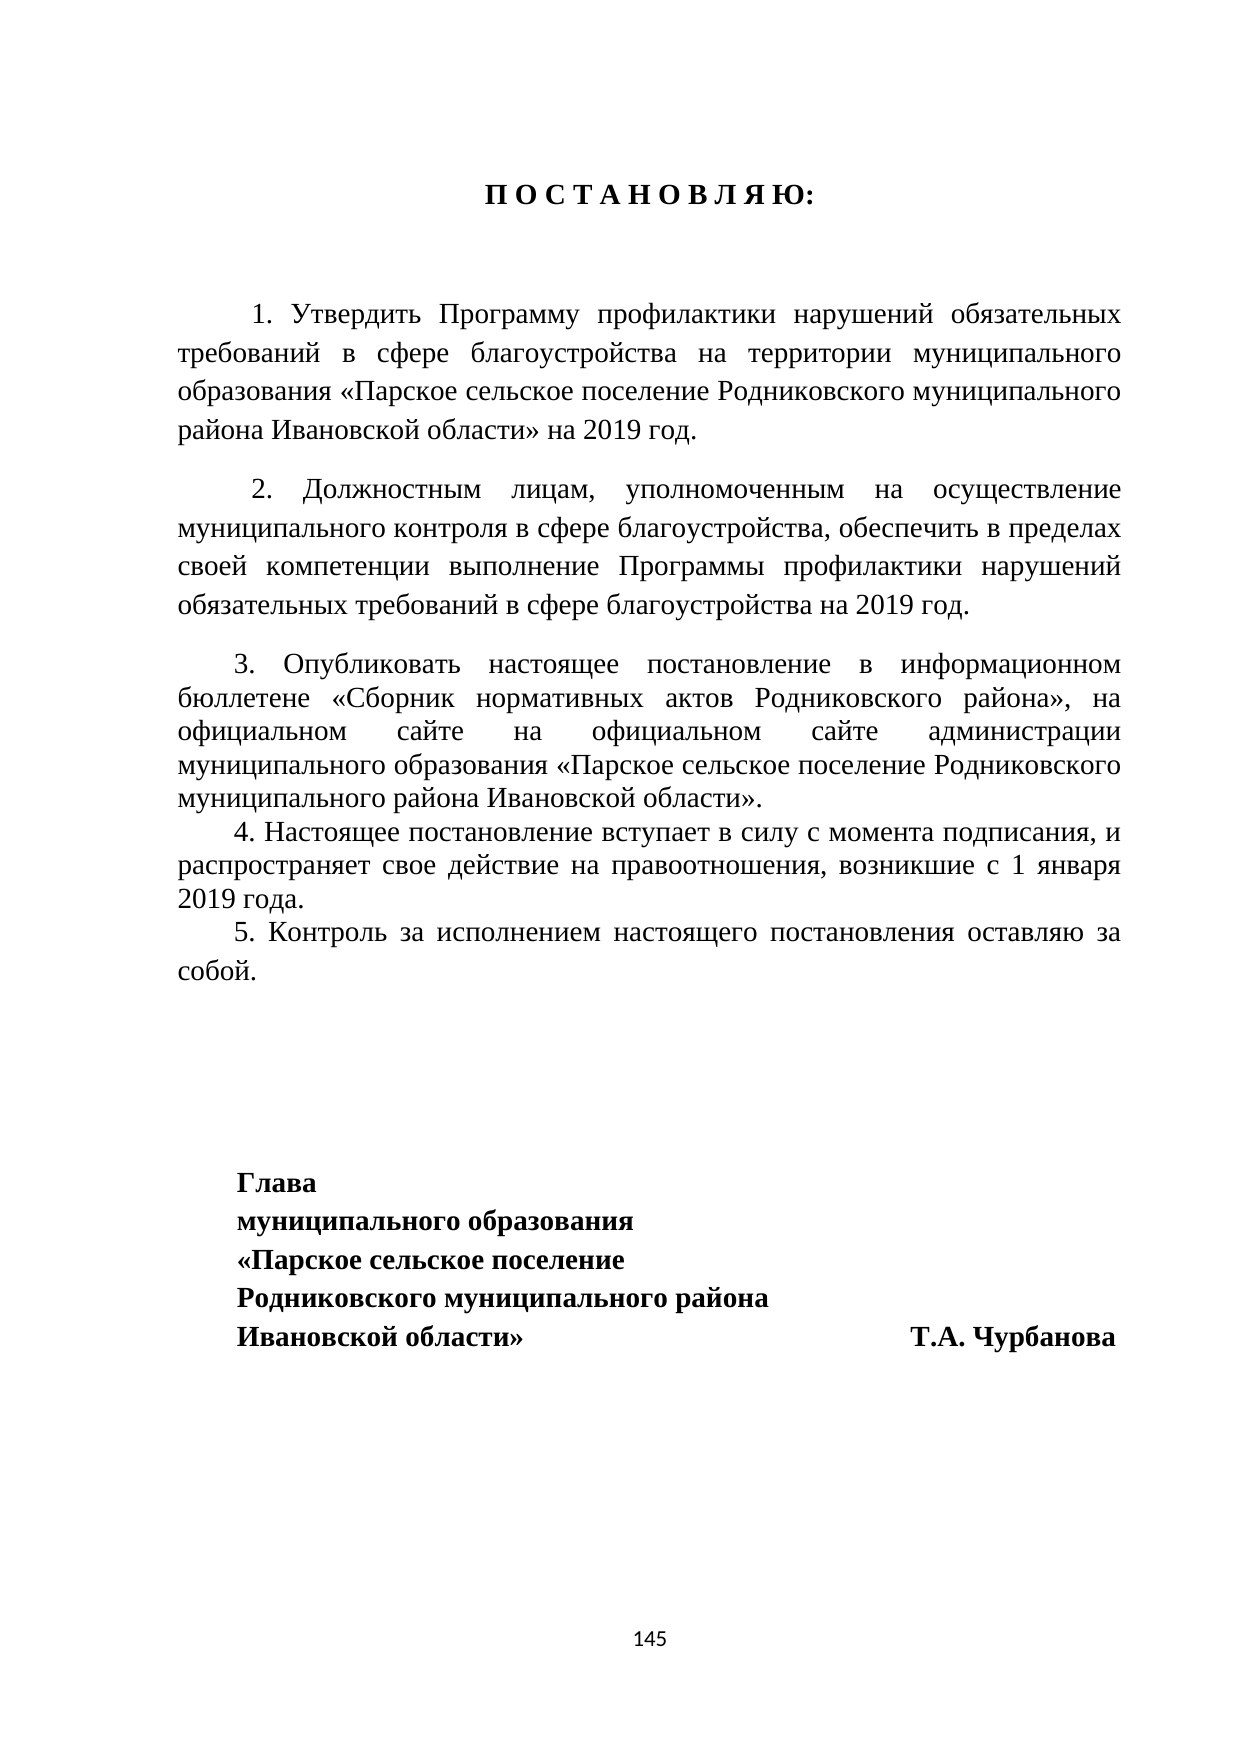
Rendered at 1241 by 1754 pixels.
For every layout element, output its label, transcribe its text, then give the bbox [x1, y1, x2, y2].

text 5. Контроль за исполнением настоящего постановления оставляю за собой. [177, 914, 1122, 987]
text «Парское сельское поселение [215, 1242, 1122, 1275]
text Родниковского муниципального района [215, 1280, 1122, 1314]
text Ивановской области» Т.А. Чурбанова [215, 1319, 1122, 1352]
text муниципального образования [215, 1203, 1122, 1237]
text 4. Настоящее постановление вступает в силу с момента подписания, и распространяет свое действие на правоотношения, возникшие с 1 января 2019 года. [177, 814, 1122, 914]
text 2. Должностным лицам, уполномоченным на осуществление муниципального контроля в сфере благоустройства, обеспечить в пределах своей компетенции выполнение Программы профилактики нарушений обязательных требований в сфере благоустройства на 2019 год. [177, 471, 1122, 620]
text 3. Опубликовать настоящее постановление в информационном бюллетене «Сборник нормативных актов Родниковского района», на официальном сайте на официальном сайте администрации муниципального образования «Парское сельское поселение Родниковского муниципального района Ивановской области». [177, 646, 1122, 814]
text П О С Т А Н О В Л Я Ю: [177, 177, 1122, 211]
text Глава [215, 1165, 1122, 1198]
text 1. Утвердить Программу профилактики нарушений обязательных требований в сфере благоустройства на территории муниципального образования «Парское сельское поселение Родниковского муниципального района Ивановской области» на 2019 год. [177, 296, 1122, 445]
